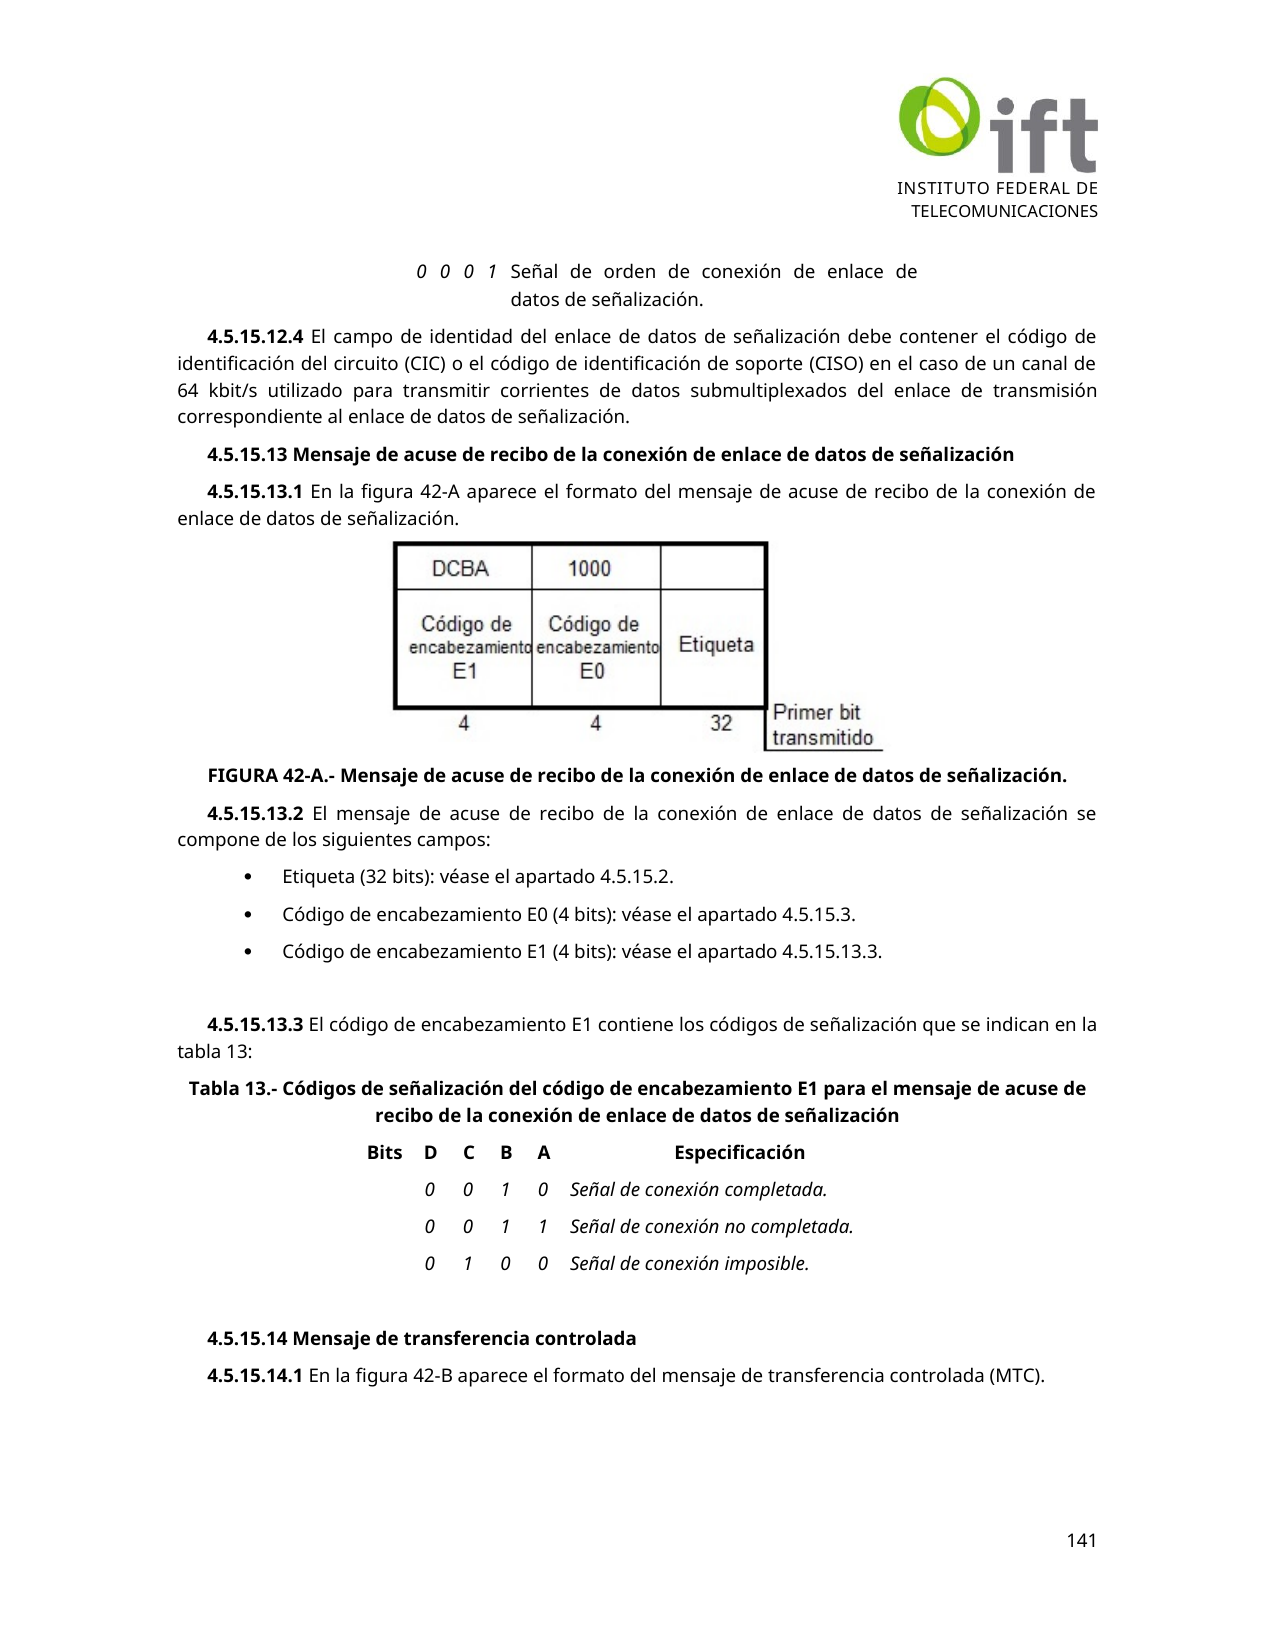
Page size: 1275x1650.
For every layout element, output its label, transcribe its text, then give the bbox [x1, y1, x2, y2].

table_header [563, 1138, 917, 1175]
list Código de encabezamiento E1 (4 bits): véase el apartado 4.5.15.13.3. [244, 937, 1098, 964]
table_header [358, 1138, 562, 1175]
text 4.5.15.13.3 El código de encabezamiento E1 contiene los códigos de señalización que se indican en la tabla 13: [177, 1010, 1098, 1063]
list Etiqueta (32 bits): véase el apartado 4.5.15.2. [244, 863, 1098, 889]
text 4.5.15.14.1 En la figura 42-B aparece el formato del mensaje de transferencia controlada (MTC). [177, 1361, 1098, 1388]
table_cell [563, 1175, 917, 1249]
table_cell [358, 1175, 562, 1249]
list Código de encabezamiento E0 (4 bits): véase el apartado 4.5.15.3. [244, 900, 1098, 926]
picture [897, 73, 1099, 177]
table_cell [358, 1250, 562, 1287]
text 4.5.15.13.2 El mensaje de acuse de recibo de la conexión de enlace de datos de señalización se compone de los siguientes campos: [177, 799, 1098, 852]
text 4.5.15.13.1 En la figura 42-A aparece el formato del mensaje de acuse de recibo de la conexión de enlace de datos de señalización. [177, 477, 1098, 530]
text 4.5.15.12.4 El campo de identidad del enlace de datos de señalización debe contener el código de identificación del circuito (CIC) o el código de identificación de soporte (CISO) en el caso de un canal de 64 kbit/s utilizado para transmitir corrientes de datos submultiplexados del enlace de transmisión correspondiente al enlace de datos de señalización. [177, 323, 1098, 429]
text 4.5.15.13 Mensaje de acuse de recibo de la conexión de enlace de datos de señalización [177, 440, 1098, 466]
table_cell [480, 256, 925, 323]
text Figura 42-a.- Mensaje de acuse de recibo de la conexión de enlace de datos de señalización. [177, 763, 1098, 788]
text 4.5.15.14 Mensaje de transferencia controlada [177, 1324, 1098, 1351]
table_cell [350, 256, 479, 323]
picture [377, 540, 899, 753]
text Tabla 13.- Códigos de señalización del código de encabezamiento E1 para el mensaje de acuse de recibo de la conexión de enlace de datos de señalización [177, 1074, 1098, 1127]
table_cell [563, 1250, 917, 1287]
